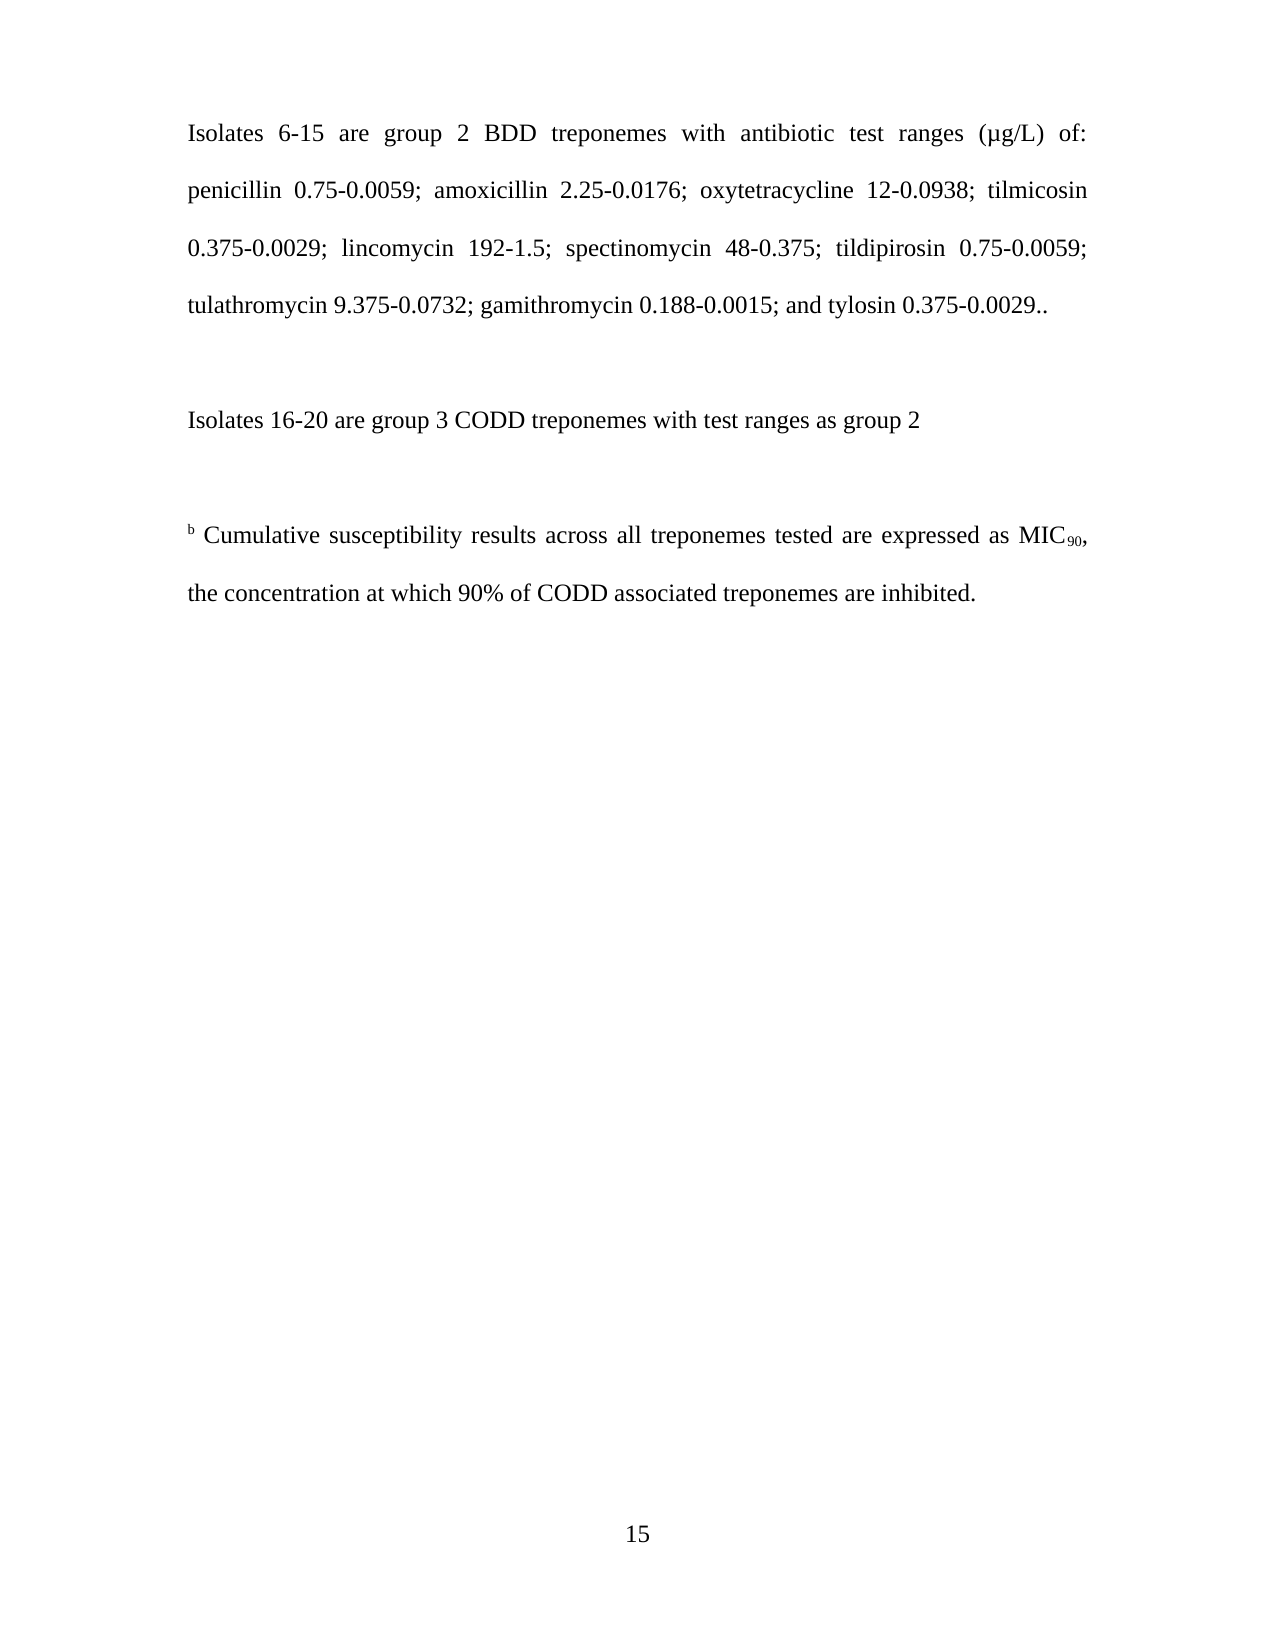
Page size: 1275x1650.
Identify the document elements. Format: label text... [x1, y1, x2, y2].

text Isolates 6-15 are group 2 BDD treponemes with antibiotic test ranges (µg/L) of: penicillin 0.75-0.0059; amoxicillin 2.25-0.0176; oxytetracycline 12-0.0938; tilmicosin 0.375-0.0029; lincomycin 192-1.5; spectinomycin 48-0.375; tildipirosin 0.75-0.0059; tulathromycin 9.375-0.0732; gamithromycin 0.188-0.0015; and tylosin 0.375-0.0029.. [187, 118, 1088, 319]
text b Cumulative susceptibility results across all treponemes tested are expressed as MIC90, the concentration at which 90% of CODD associated treponemes are inhibited. [187, 521, 1088, 607]
text Isolates 16-20 are group 3 CODD treponemes with test ranges as group 2 [187, 406, 1088, 434]
